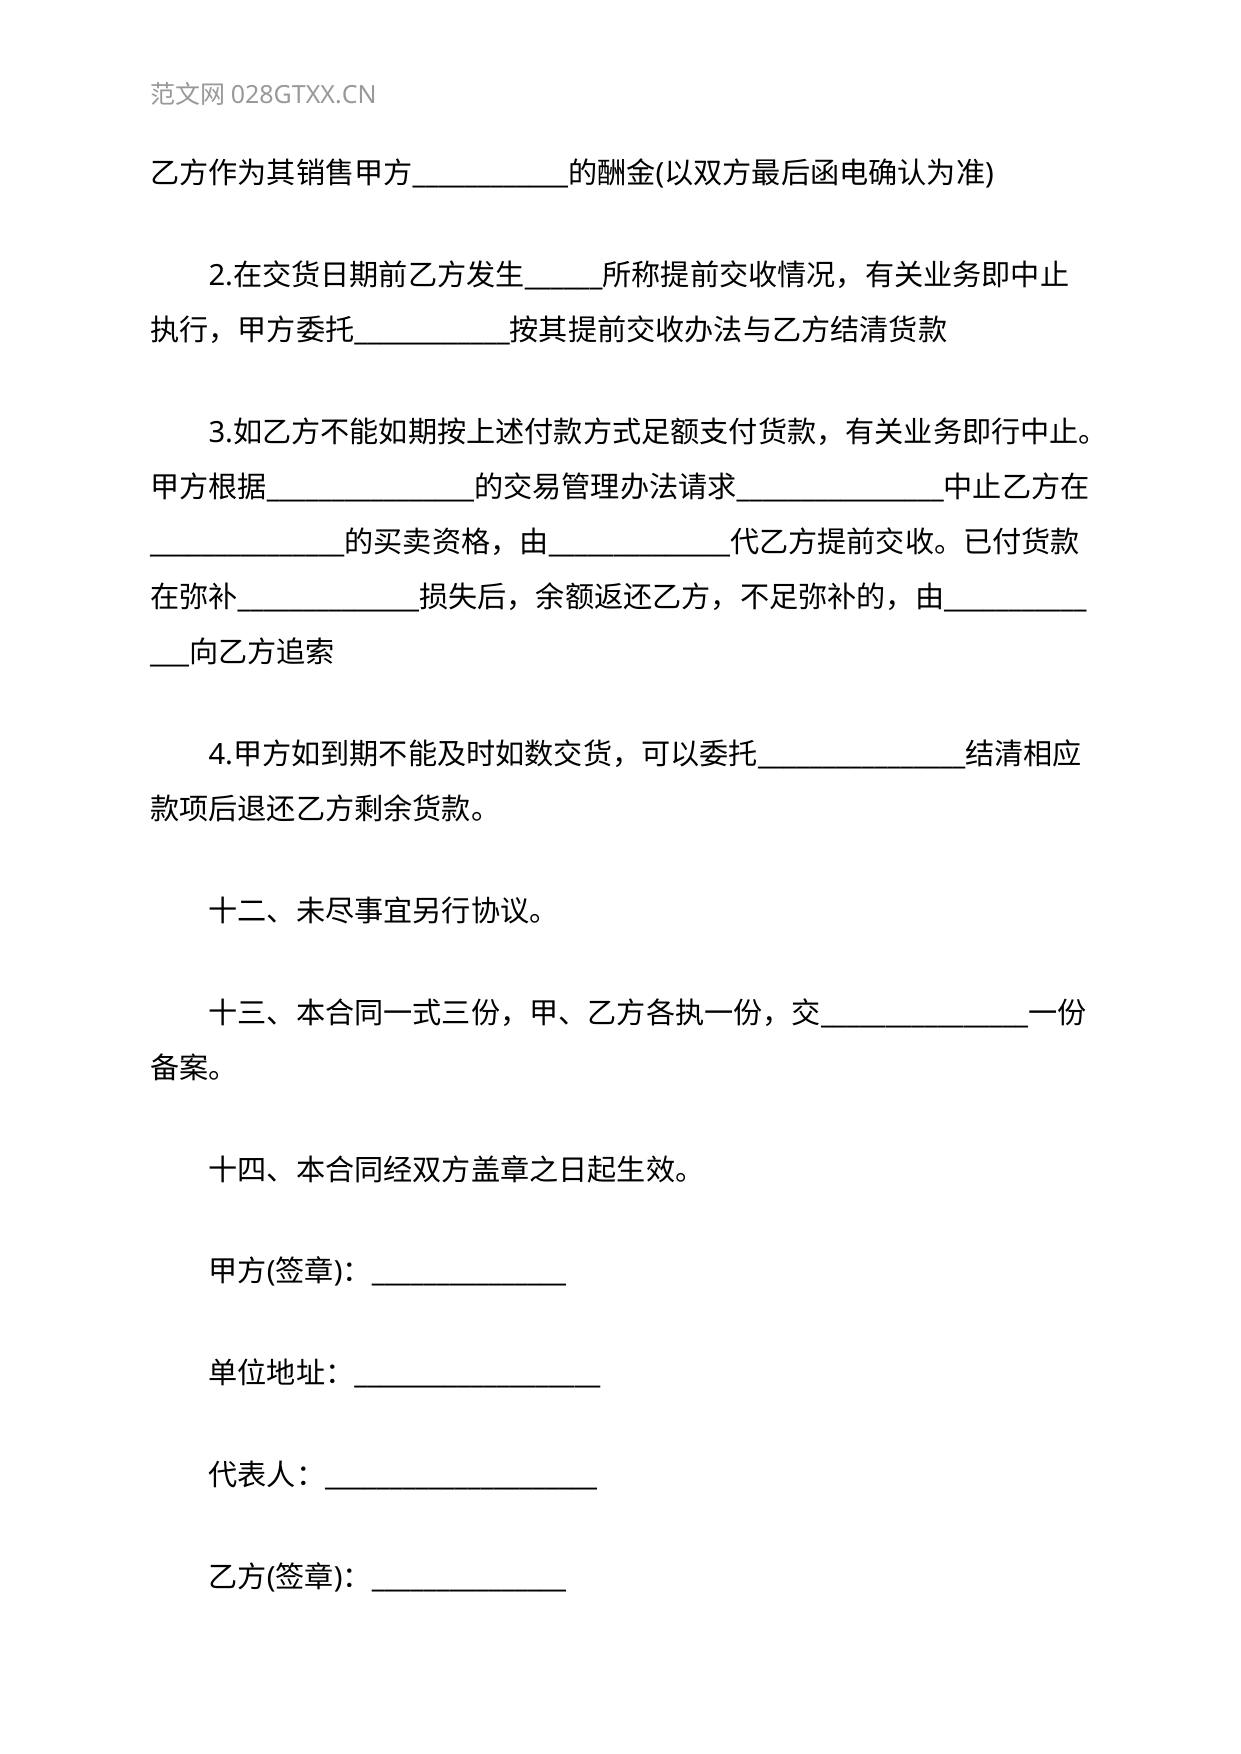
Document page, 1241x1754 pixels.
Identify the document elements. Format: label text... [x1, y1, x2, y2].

text 十二、未尽事宜另行协议。 [150, 888, 1090, 930]
text 甲方(签章)：_______________ [150, 1248, 1090, 1290]
text 代表人：_____________________ [150, 1452, 1090, 1494]
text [150, 150, 1090, 192]
text 3.如乙方不能如期按上述付款方式足额支付货款，有关业务即行中止。甲方根据________________的交易管理办法请求________________中止乙方在_______________的买卖资格，由______________代乙方提前交收。已付货款在弥补______________损失后，余额返还乙方，不足弥补的，由______________向乙方追索 [150, 409, 1090, 671]
text 十四、本合同经双方盖章之日起生效。 [150, 1146, 1090, 1188]
text 2.在交货日期前乙方发生______所称提前交收情况，有关业务即中止执行，甲方委托____________按其提前交收办法与乙方结清货款 [150, 252, 1090, 349]
text 4.甲方如到期不能及时如数交货，可以委托________________结清相应款项后退还乙方剩余货款。 [150, 731, 1090, 828]
text 单位地址：___________________ [150, 1350, 1090, 1392]
text 乙方(签章)：_______________ [150, 1554, 1090, 1596]
text 十三、本合同一式三份，甲、乙方各执一份，交________________一份备案。 [150, 989, 1090, 1087]
